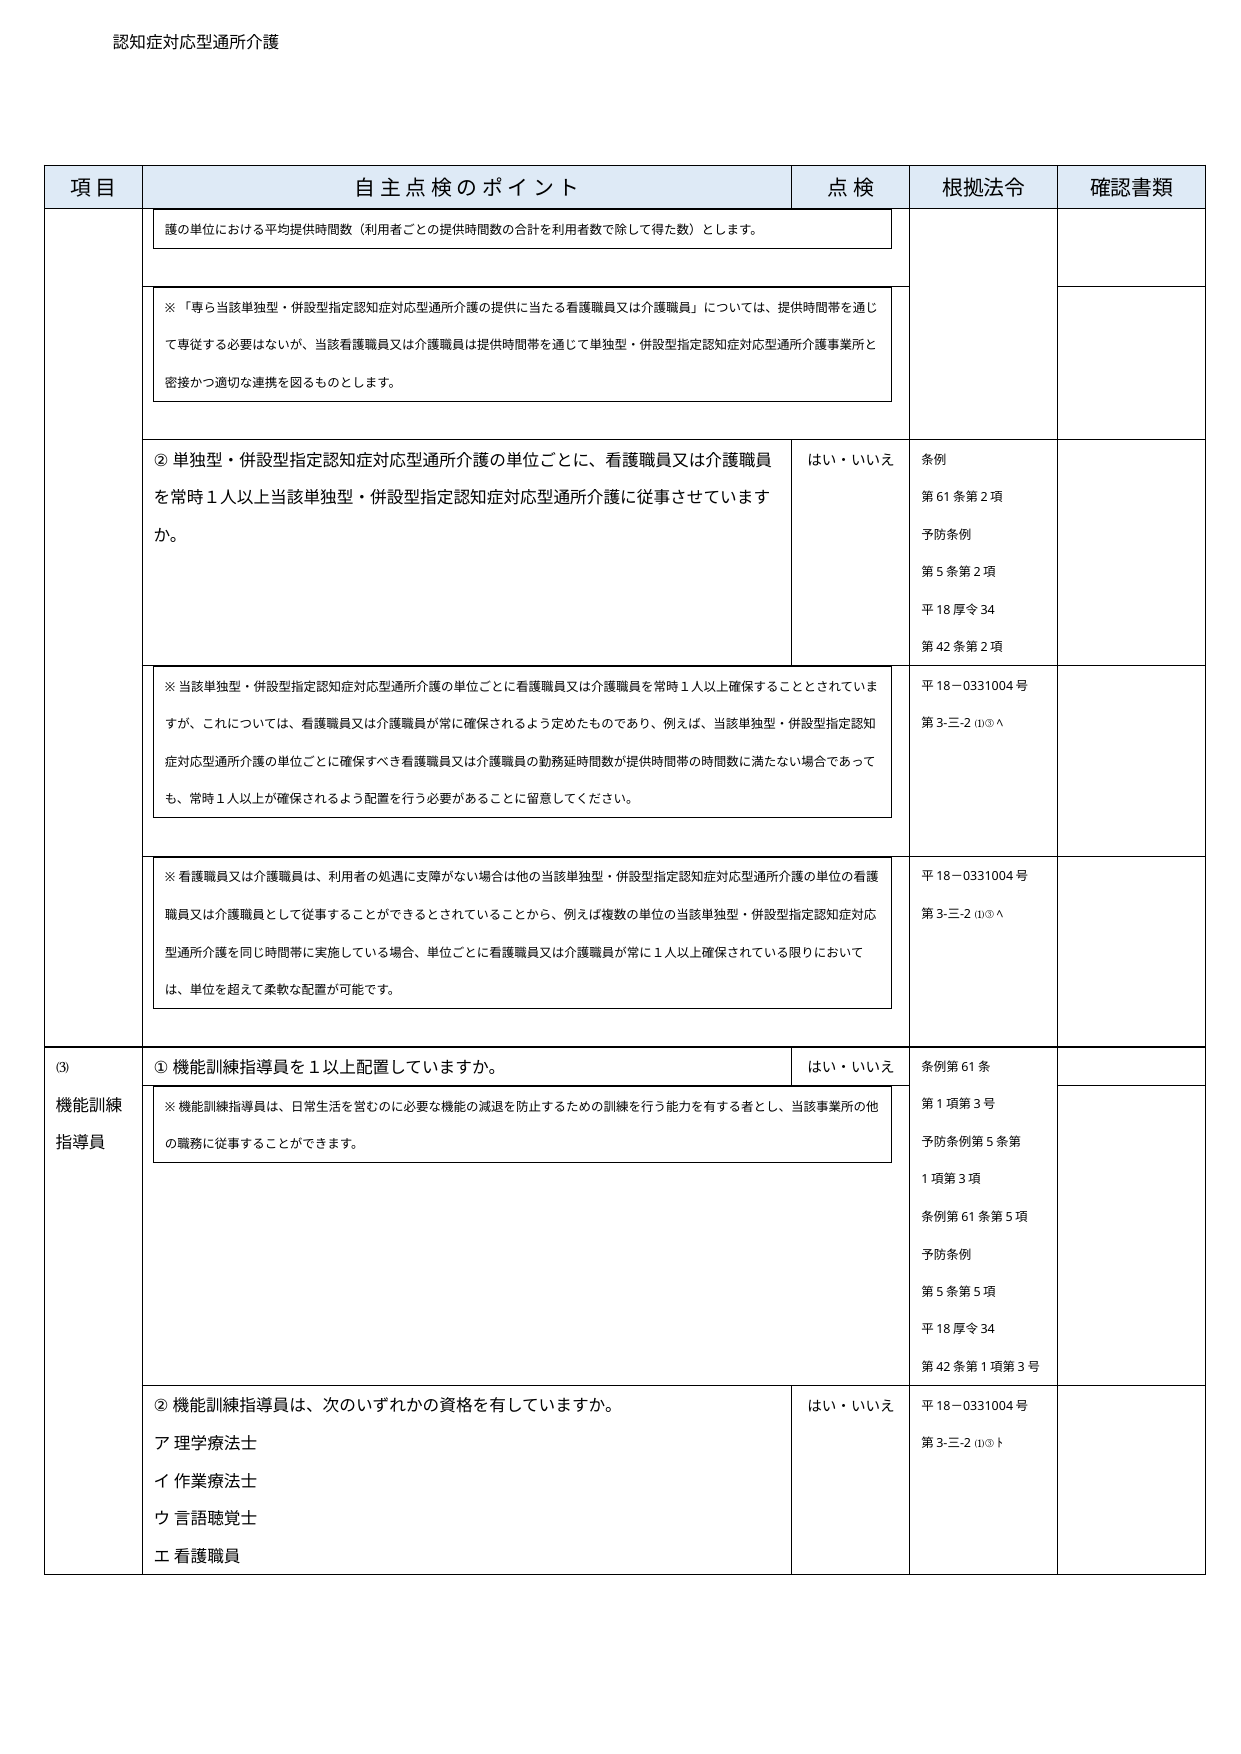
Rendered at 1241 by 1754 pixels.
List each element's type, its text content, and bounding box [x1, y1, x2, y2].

table_header 自 主 点 検 の ポ イ ン ト [143, 166, 791, 208]
table_cell [1058, 857, 1205, 1046]
table_cell はい・いいえ [792, 440, 909, 665]
table_cell [1058, 440, 1205, 665]
table_cell ② 単独型・併設型指定認知症対応型通所介護の単位ごとに、看護職員又は介護職員を常時１人以上当該単独型・併設型指定認知症対応型通所介護に従事させていますか。 [143, 440, 791, 665]
table_cell ① 機能訓練指導員を１以上配置していますか。 [143, 1048, 791, 1085]
table_header 確認書類 [1058, 166, 1205, 208]
table_cell 条例第61条 第1項第3号 予防条例第5条第 1項第3項 条例第61条第5項 予防条例 第5条第5項 平18厚令34 第42条第1項第3号 [910, 1048, 1057, 1385]
table_cell [143, 857, 909, 1046]
table_header 項 目 [45, 166, 142, 208]
table_cell [1058, 287, 1205, 439]
table_cell 平18－0331004号 第3-三-2 ⑴③ﾄ [910, 1386, 1057, 1573]
table_cell はい・いいえ [792, 1048, 909, 1085]
table_cell [143, 666, 909, 856]
table_cell ⑶ 機能訓練 指導員 [45, 1048, 142, 1573]
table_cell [143, 1386, 791, 1573]
table_cell [1058, 1048, 1205, 1085]
table_cell [143, 1086, 909, 1385]
table_cell [1058, 1386, 1205, 1573]
table_cell 平18－0331004号 第3-三-2 ⑴③ﾍ [910, 857, 1057, 1046]
table_cell [1058, 209, 1205, 286]
table_header 根拠法令 [910, 166, 1057, 208]
table_cell [143, 209, 909, 286]
table_cell 条例 第61条第2項 予防条例 第5条第2項 平18厚令34 第42条第2項 [910, 440, 1057, 665]
table_cell [1058, 1086, 1205, 1385]
table_cell はい・いいえ [792, 1386, 909, 1573]
table_cell 平18－0331004号 第3-三-2 ⑴③ﾍ [910, 666, 1057, 856]
table_cell [143, 287, 909, 439]
table_cell [1058, 666, 1205, 856]
table_header 点 検 [792, 166, 909, 208]
